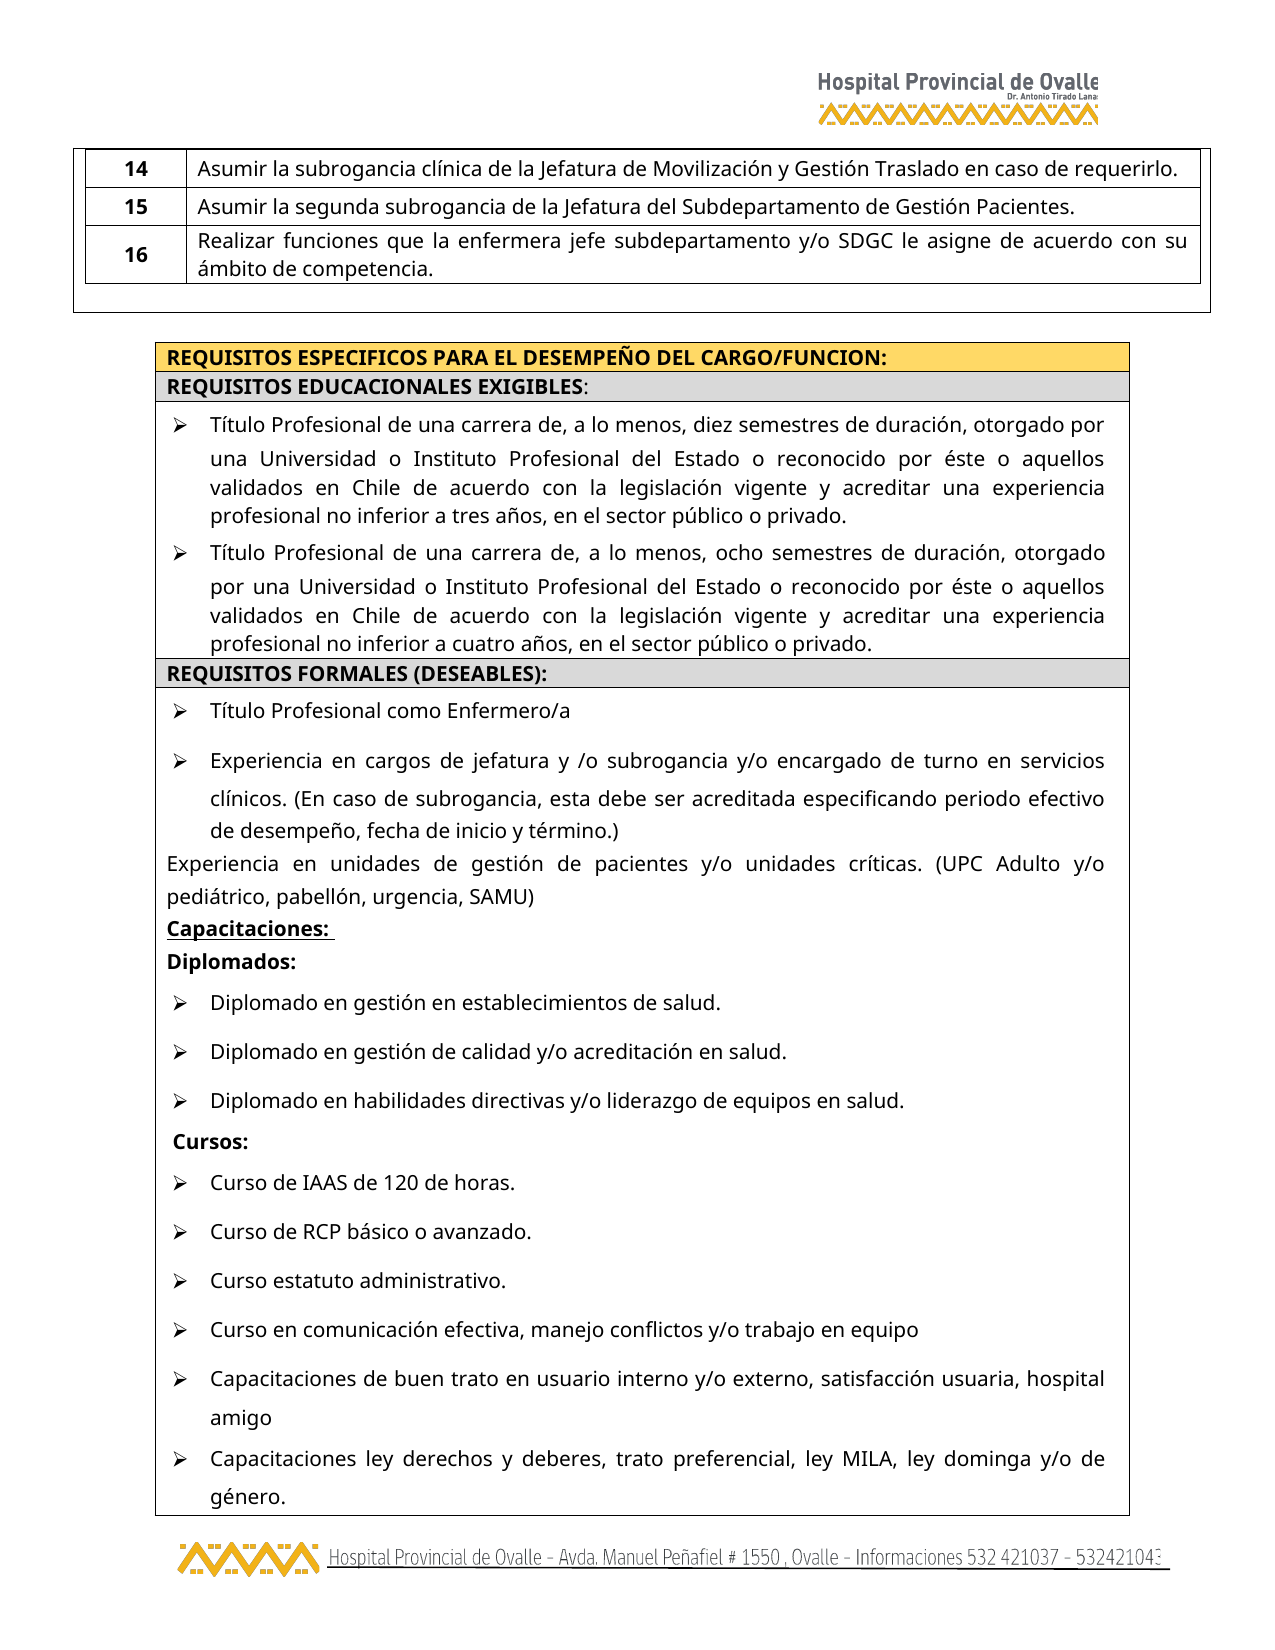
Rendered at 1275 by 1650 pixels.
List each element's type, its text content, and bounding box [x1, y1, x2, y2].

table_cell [156, 688, 1129, 1515]
picture [0, 1542, 1161, 1650]
table_cell REQUISITOS EDUCACIONALES EXIGIBLES: [156, 372, 1129, 401]
table_header REQUISITOS ESPECIFICOS PARA EL DESEMPEÑO DEL CARGO/FUNCION: [156, 343, 1129, 371]
table_cell REQUISITOS FORMALES (DESEABLES): [156, 659, 1129, 687]
table_cell s [74, 149, 1210, 312]
table_cell Título Profesional de una carrera de, a lo menos, diez semestres de duración, otorgado por una Universidad o Instituto Profesional del Estado o reconocido por éste o aquellos validados en Chile de acuerdo con la legislación vigente y acreditar una experiencia profesional no inferior a tres años, en el sector público o privado. Título Profesional de una carrera de, a lo menos, ocho semestres de duración, otorgado por una Universidad o Instituto Profesional del Estado o reconocido por éste o aquellos validados en Chile de acuerdo con la legislación vigente y acreditar una experiencia profesional no inferior a cuatro años, en el sector público o privado. [156, 402, 1129, 658]
picture [818, 73, 1098, 125]
